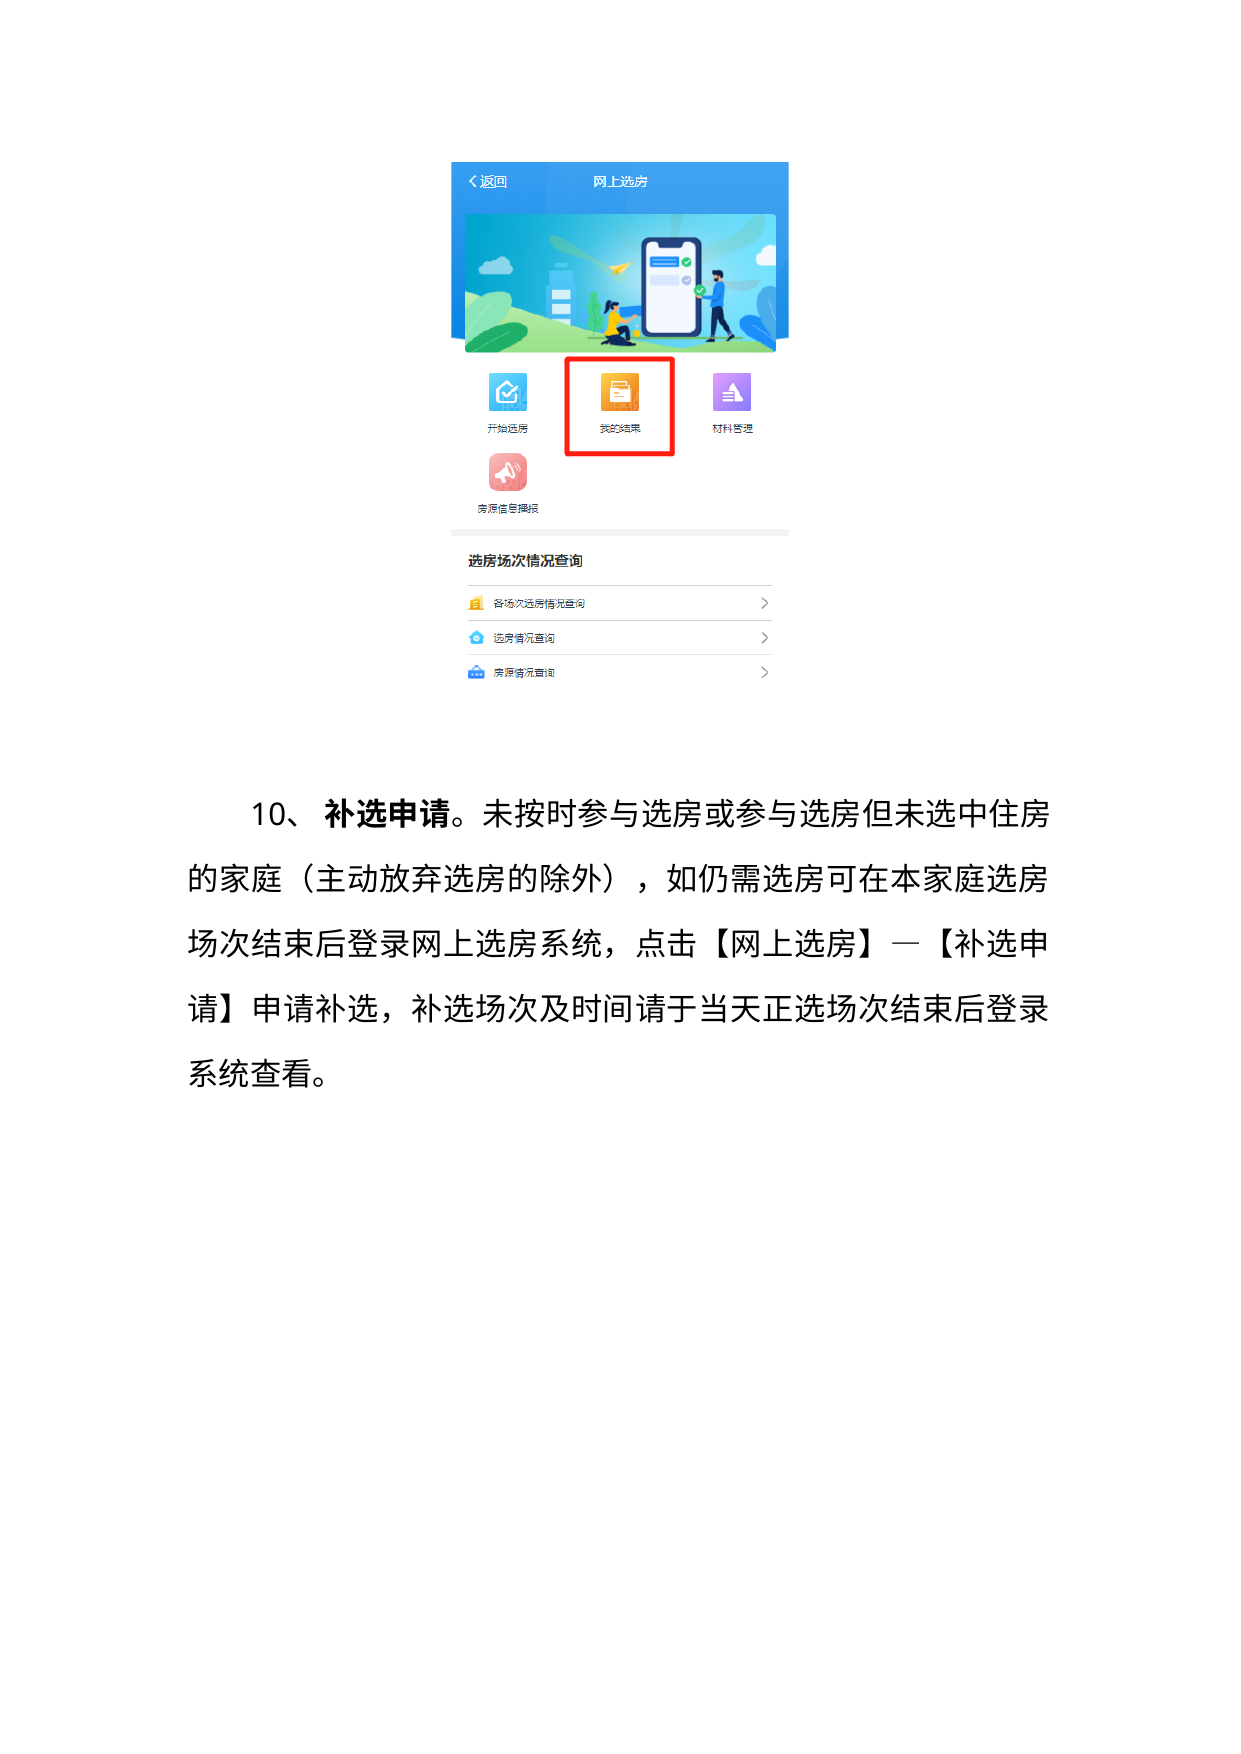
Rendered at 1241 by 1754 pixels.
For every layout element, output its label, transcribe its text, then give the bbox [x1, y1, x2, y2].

list 补选申请。未按时参与选房或参与选房但未选中住房的家庭（主动放弃选房的除外），如仍需选房可在本家庭选房场次结束后登录网上选房系统，点击【网上选房】—【补选申请】申请补选，补选场次及时间请于当天正选场次结束后登录系统查看。 [187, 779, 1053, 1104]
picture [451, 162, 789, 753]
